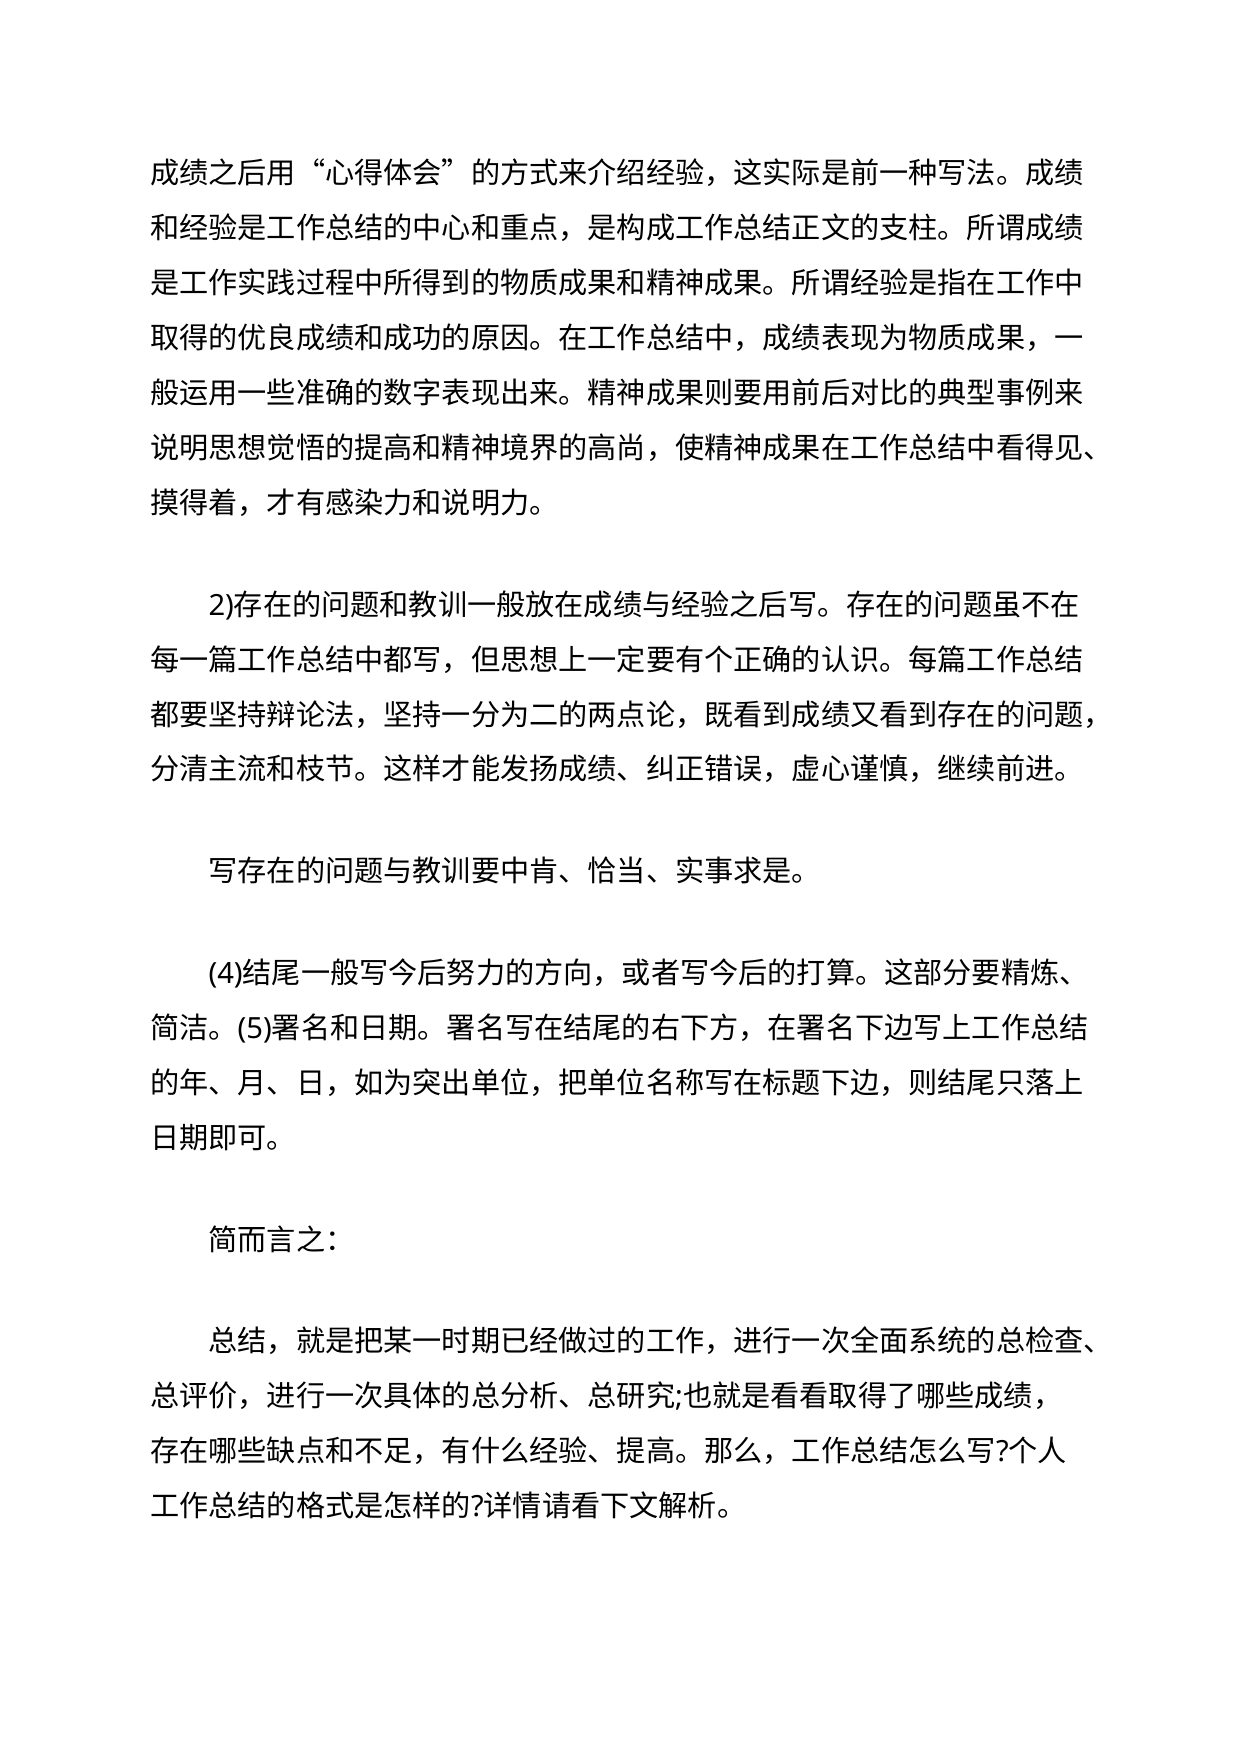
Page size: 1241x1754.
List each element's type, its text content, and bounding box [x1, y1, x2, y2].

text (4)结尾一般写今后努力的方向，或者写今后的打算。这部分要精炼、简洁。(5)署名和日期。署名写在结尾的右下方，在署名下边写上工作总结的年、月、日，如为突出单位，把单位名称写在标题下边，则结尾只落上日期即可。 [150, 949, 1090, 1157]
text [150, 150, 1090, 522]
text 2)存在的问题和教训一般放在成绩与经验之后写。存在的问题虽不在每一篇工作总结中都写，但思想上一定要有个正确的认识。每篇工作总结都要坚持辩论法，坚持一分为二的两点论，既看到成绩又看到存在的问题，分清主流和枝节。这样才能发扬成绩、纠正错误，虚心谨慎，继续前进。 [150, 581, 1090, 788]
text 简而言之： [150, 1216, 1090, 1258]
text 写存在的问题与教训要中肯、恰当、实事求是。 [150, 848, 1090, 890]
text 总结，就是把某一时期已经做过的工作，进行一次全面系统的总检查、总评价，进行一次具体的总分析、总研究;也就是看看取得了哪些成绩，存在哪些缺点和不足，有什么经验、提高。那么，工作总结怎么写?个人工作总结的格式是怎样的?详情请看下文解析。 [150, 1318, 1090, 1525]
